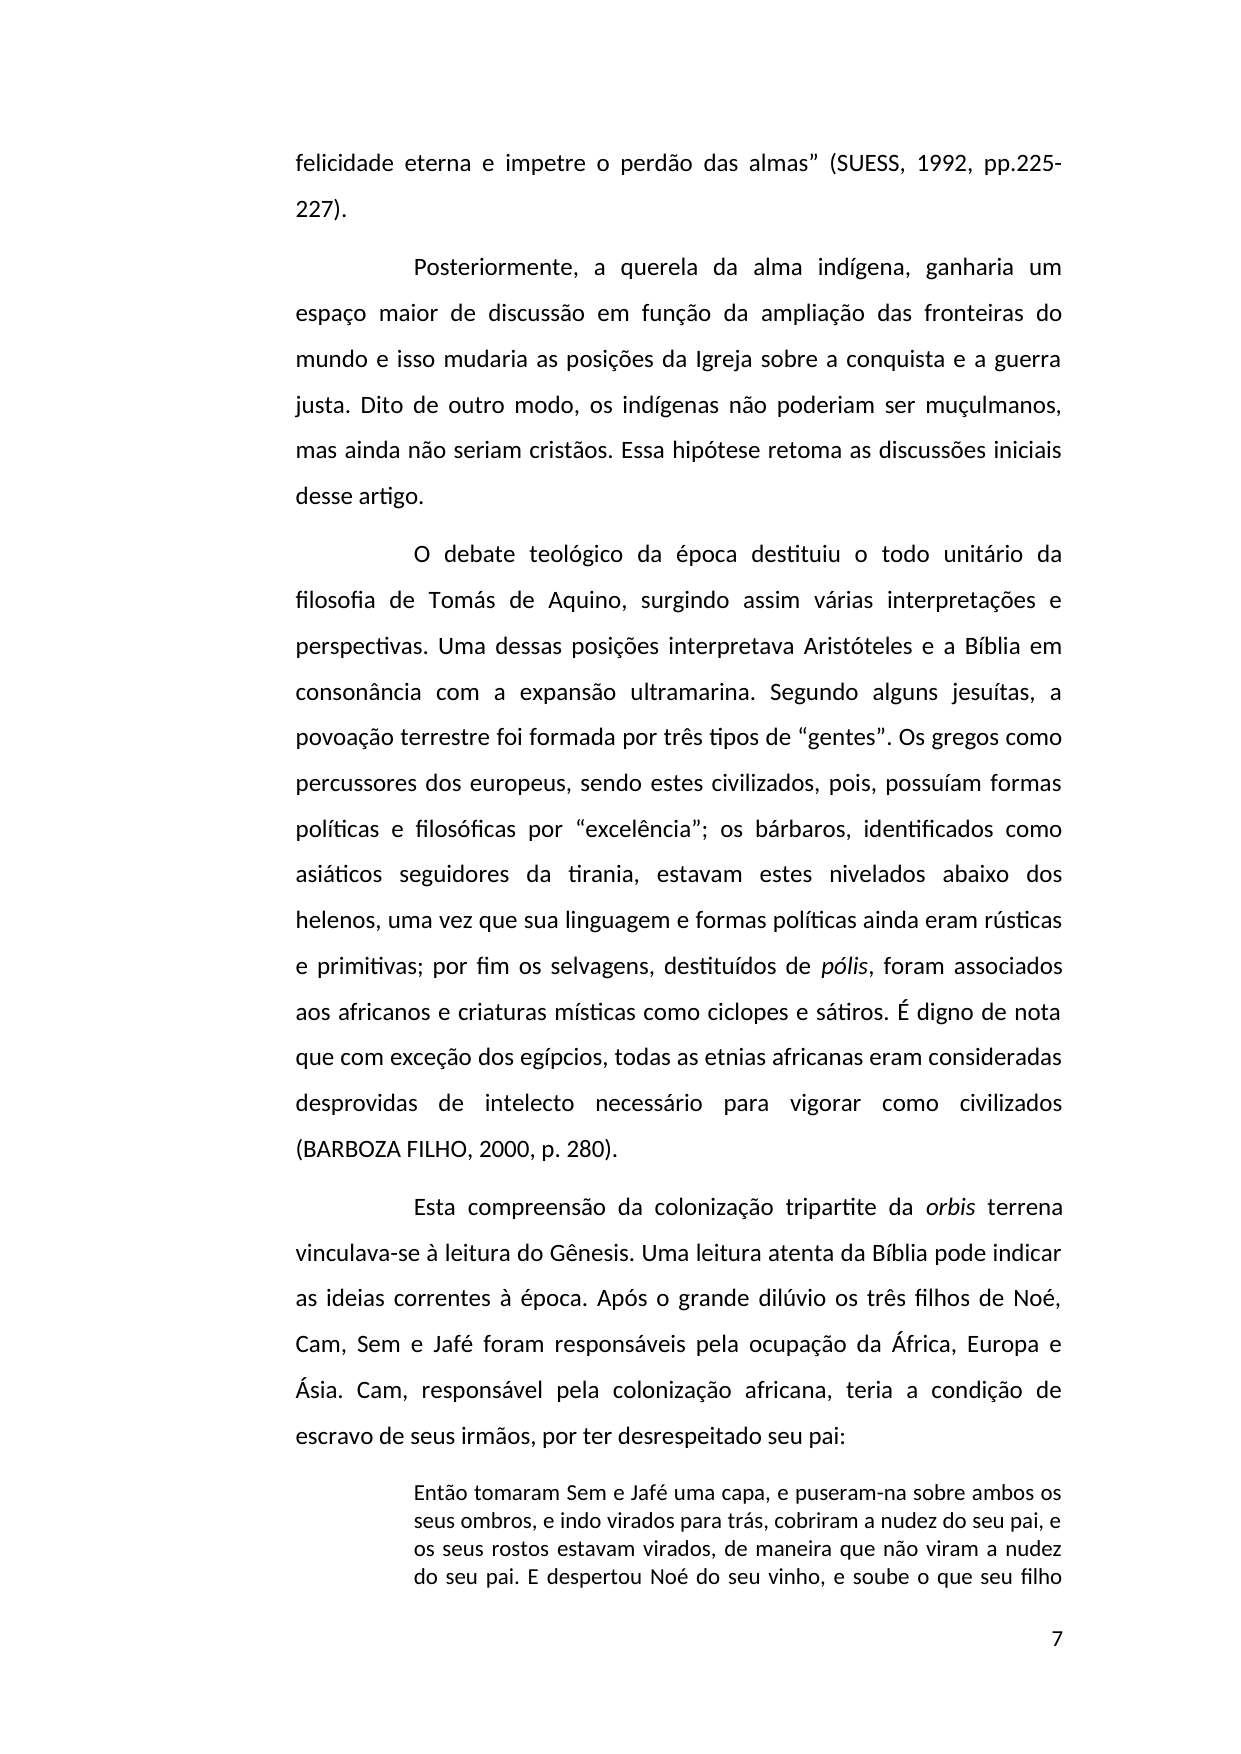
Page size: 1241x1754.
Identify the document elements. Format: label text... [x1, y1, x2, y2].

text O debate teológico da época destituiu o todo unitário da filosofia de Tomás de Aquino, surgindo assim várias interpretações e perspectivas. Uma dessas posições interpretava Aristóteles e a Bíblia em consonância com a expansão ultramarina. Segundo alguns jesuítas, a povoação terrestre foi formada por três tipos de “gentes”. Os gregos como percussores dos europeus, sendo estes civilizados, pois, possuíam formas políticas e filosóficas por “excelência”; os bárbaros, identificados como asiáticos seguidores da tirania, estavam estes nivelados abaixo dos helenos, uma vez que sua linguagem e formas políticas ainda eram rústicas e primitivas; por fim os selvagens, destituídos de pólis, foram associados aos africanos e criaturas místicas como ciclopes e sátiros. É digno de nota que com exceção dos egípcios, todas as etnias africanas eram consideradas desprovidas de intelecto necessário para vigorar como civilizados (BARBOZA FILHO, 2000, p. 280). [295, 538, 1063, 1163]
text Esta compreensão da colonização tripartite da orbis terrena vinculava-se à leitura do Gênesis. Uma leitura atenta da Bíblia pode indicar as ideias correntes à época. Após o grande dilúvio os três filhos de Noé, Cam, Sem e Jafé foram responsáveis pela ocupação da África, Europa e Ásia. Cam, responsável pela colonização africana, teria a condição de escravo de seus irmãos, por ter desrespeitado seu pai: [295, 1191, 1063, 1450]
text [413, 1478, 1063, 1590]
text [295, 148, 1063, 224]
text Posteriormente, a querela da alma indígena, ganharia um espaço maior de discussão em função da ampliação das fronteiras do mundo e isso mudaria as posições da Igreja sobre a conquista e a guerra justa. Dito de outro modo, os indígenas não poderiam ser muçulmanos, mas ainda não seriam cristãos. Essa hipótese retoma as discussões iniciais desse artigo. [295, 252, 1063, 511]
